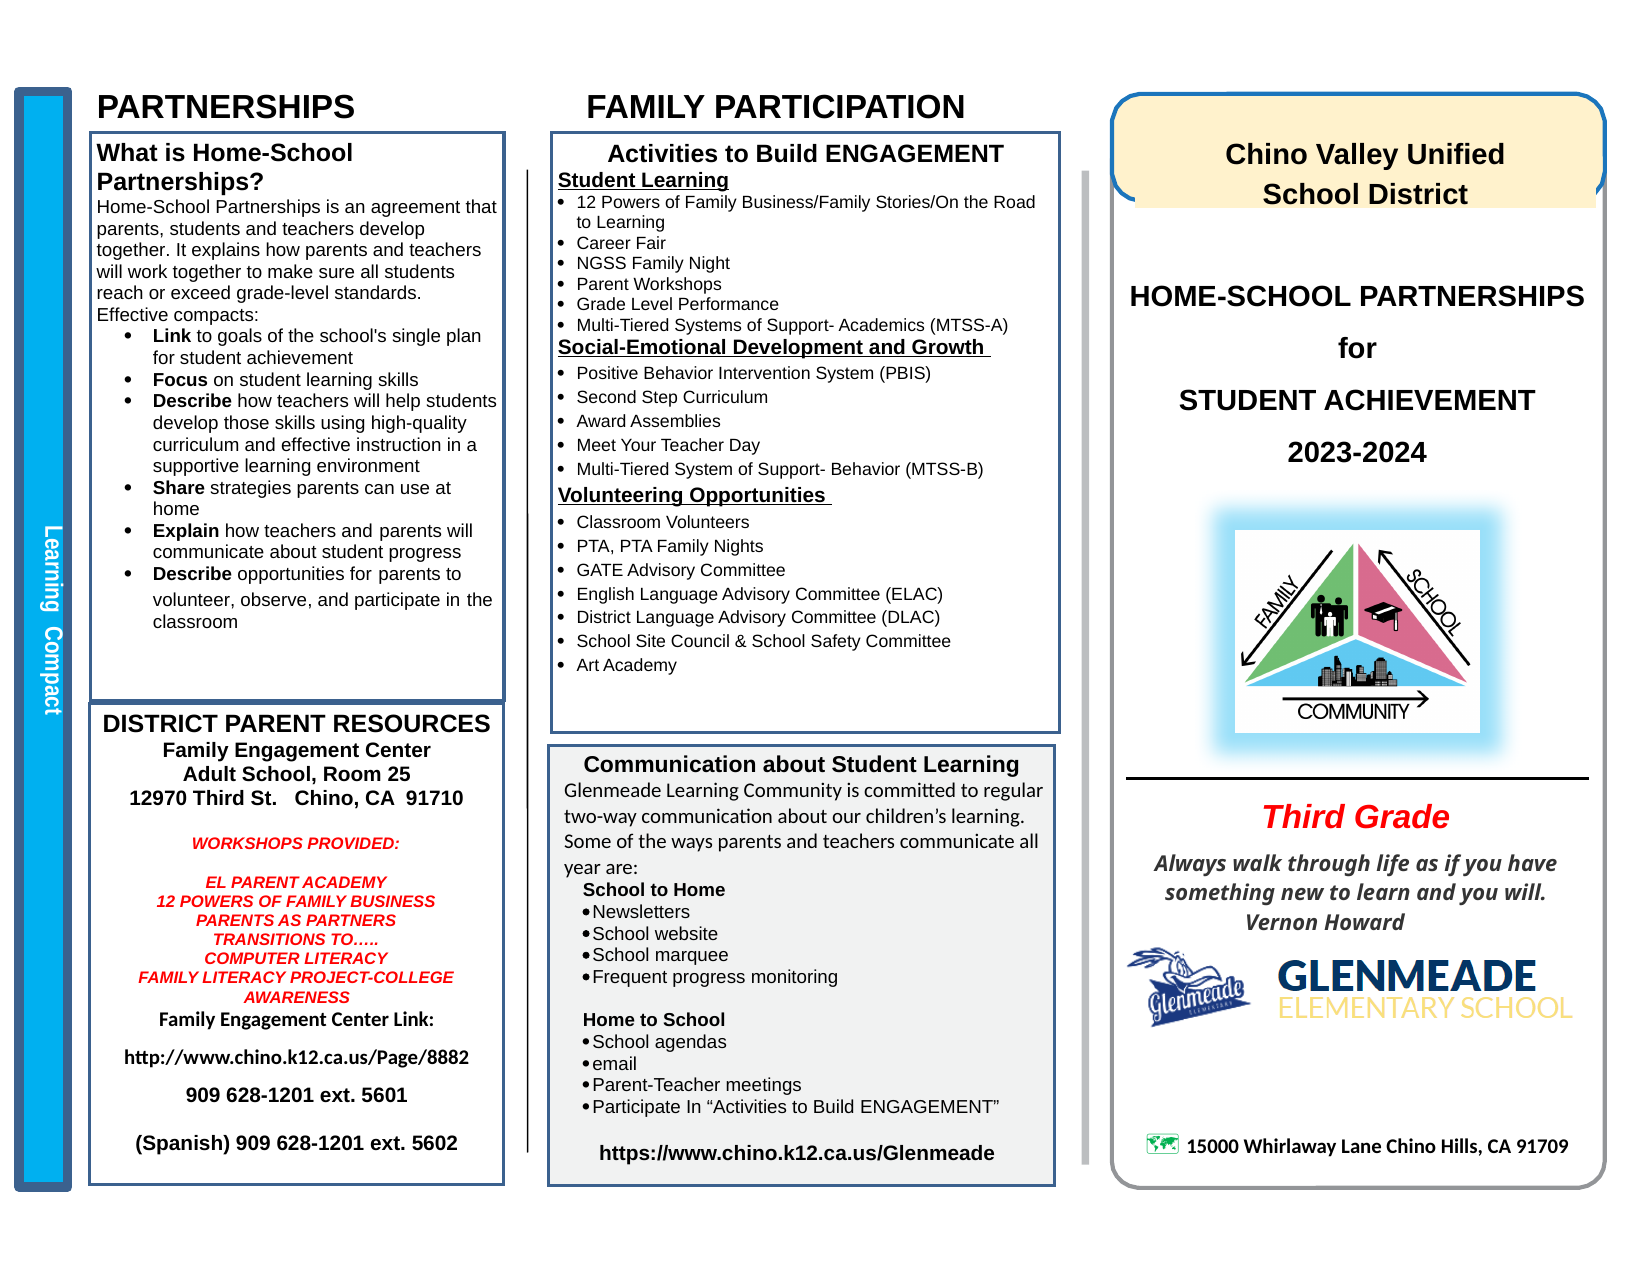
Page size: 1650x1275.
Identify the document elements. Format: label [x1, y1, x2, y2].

picture [1235, 530, 1480, 733]
picture [1126, 937, 1589, 1040]
